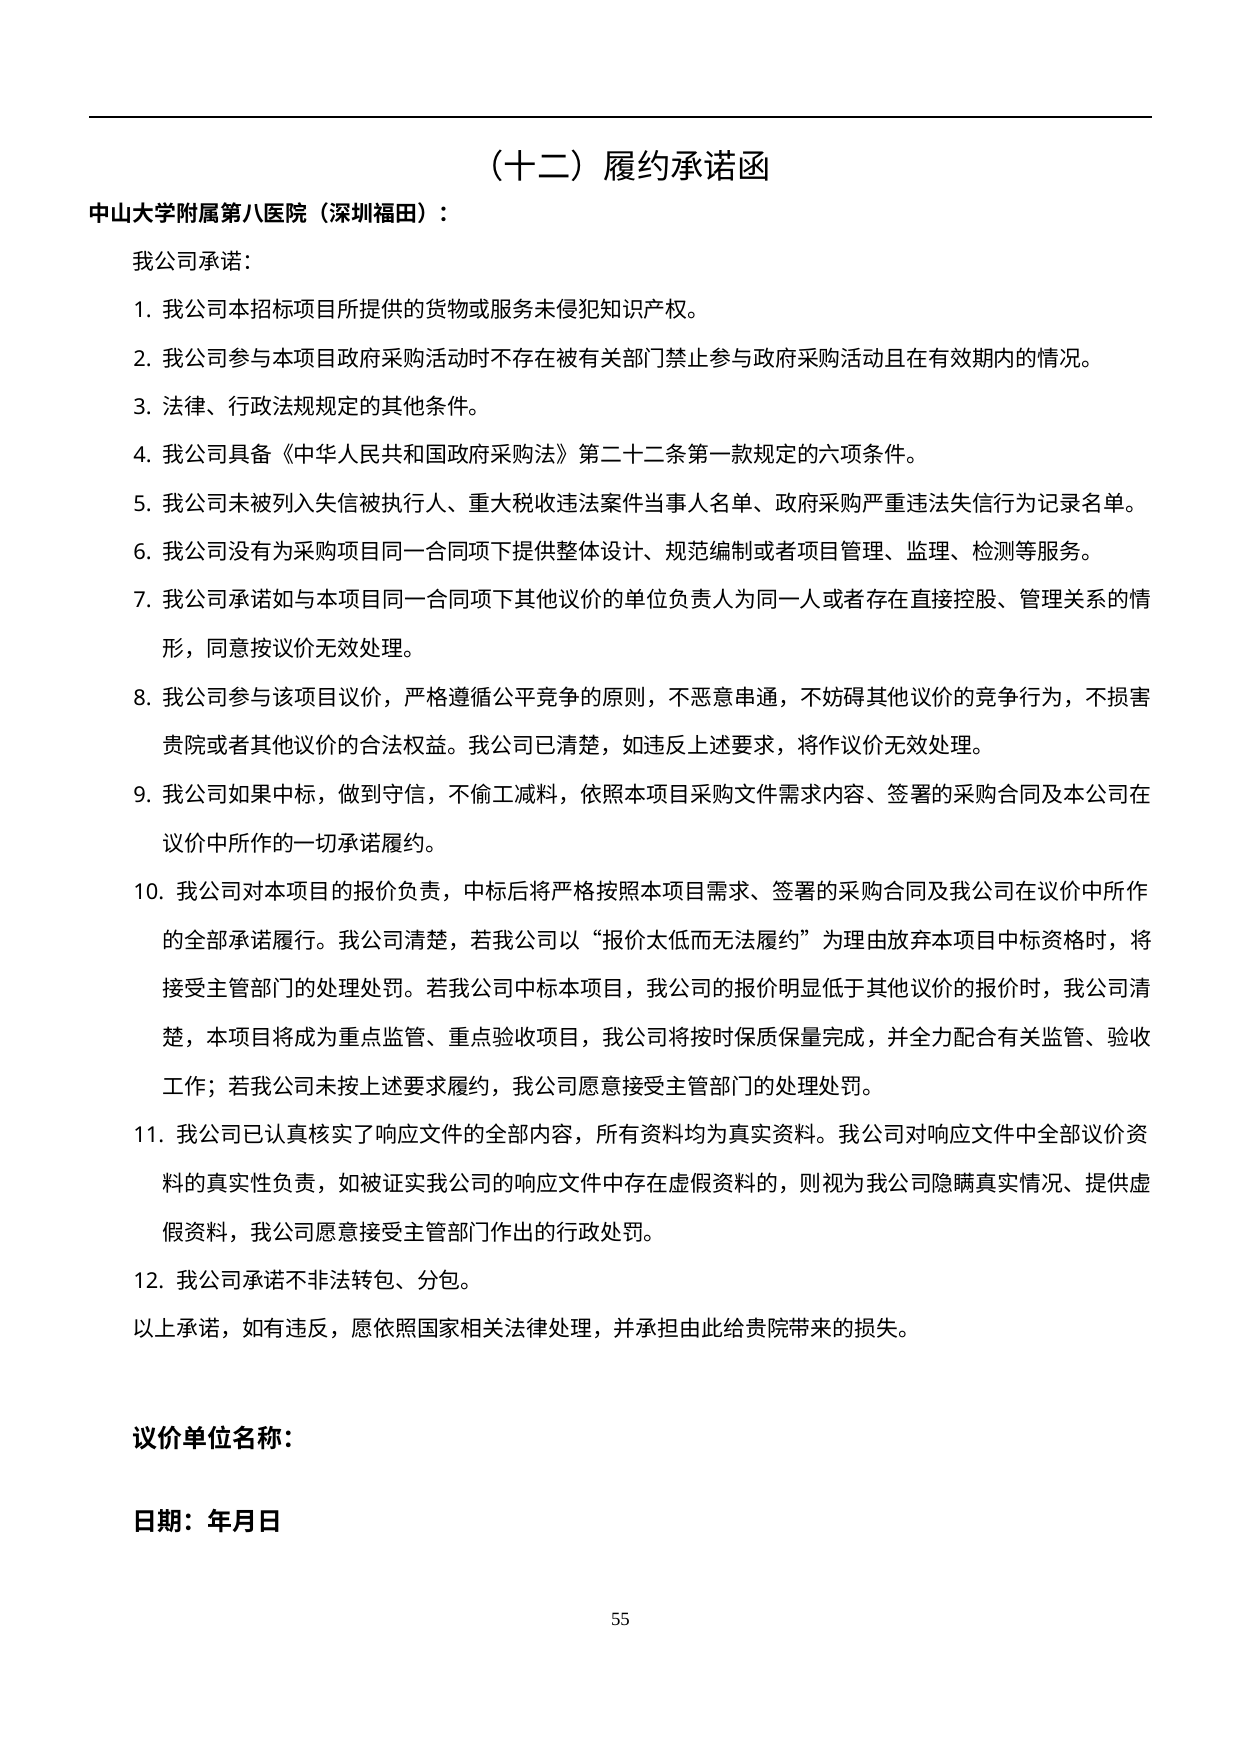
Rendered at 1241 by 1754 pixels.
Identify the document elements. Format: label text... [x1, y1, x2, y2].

list 我公司承诺如与本项目同一合同项下其他议价的单位负责人为同一人或者存在直接控股、管理关系的情形，同意按议价无效处理。 [133, 582, 1152, 663]
subtitle （十二）履约承诺函 [89, 131, 1152, 196]
text 议价单位名称： [89, 1404, 1152, 1469]
list 我公司未被列入失信被执行人、重大税收违法案件当事人名单、政府采购严重违法失信行为记录名单。 [133, 486, 1152, 518]
text 中山大学附属第八医院（深圳福田）： [89, 196, 1152, 228]
list 我公司对本项目的报价负责，中标后将严格按照本项目需求、签署的采购合同及我公司在议价中所作的全部承诺履行。我公司清楚，若我公司以“报价太低而无法履约”为理由放弃本项目中标资格时，将接受主管部门的处理处罚。若我公司中标本项目，我公司的报价明显低于其他议价的报价时，我公司清楚，本项目将成为重点监管、重点验收项目，我公司将按时保质保量完成，并全力配合有关监管、验收工作；若我公司未按上述要求履约，我公司愿意接受主管部门的处理处罚。 [133, 873, 1152, 1101]
list 我公司如果中标，做到守信，不偷工减料，依照本项目采购文件需求内容、签署的采购合同及本公司在议价中所作的一切承诺履约。 [133, 776, 1152, 858]
text 我公司承诺： [89, 244, 1236, 276]
list 我公司已认真核实了响应文件的全部内容，所有资料均为真实资料。我公司对响应文件中全部议价资料的真实性负责，如被证实我公司的响应文件中存在虚假资料的，则视为我公司隐瞒真实情况、提供虚假资料，我公司愿意接受主管部门作出的行政处罚。 [133, 1117, 1152, 1247]
text 以上承诺，如有违反，愿依照国家相关法律处理，并承担由此给贵院带来的损失。 [89, 1311, 1152, 1343]
list 我公司没有为采购项目同一合同项下提供整体设计、规范编制或者项目管理、监理、检测等服务。 [133, 534, 1152, 566]
text 日期：年月日 [89, 1487, 1152, 1552]
list 我公司参与本项目政府采购活动时不存在被有关部门禁止参与政府采购活动且在有效期内的情况。 [133, 341, 1152, 373]
list 我公司具备《中华人民共和国政府采购法》第二十二条第一款规定的六项条件。 [133, 437, 1152, 470]
list 我公司本招标项目所提供的货物或服务未侵犯知识产权。 [133, 292, 1152, 325]
list 我公司承诺不非法转包、分包。 [133, 1263, 1152, 1295]
list 法律、行政法规规定的其他条件。 [133, 389, 1152, 421]
list 我公司参与该项目议价，严格遵循公平竞争的原则，不恶意串通，不妨碍其他议价的竞争行为，不损害贵院或者其他议价的合法权益。我公司已清楚，如违反上述要求，将作议价无效处理。 [133, 679, 1152, 761]
